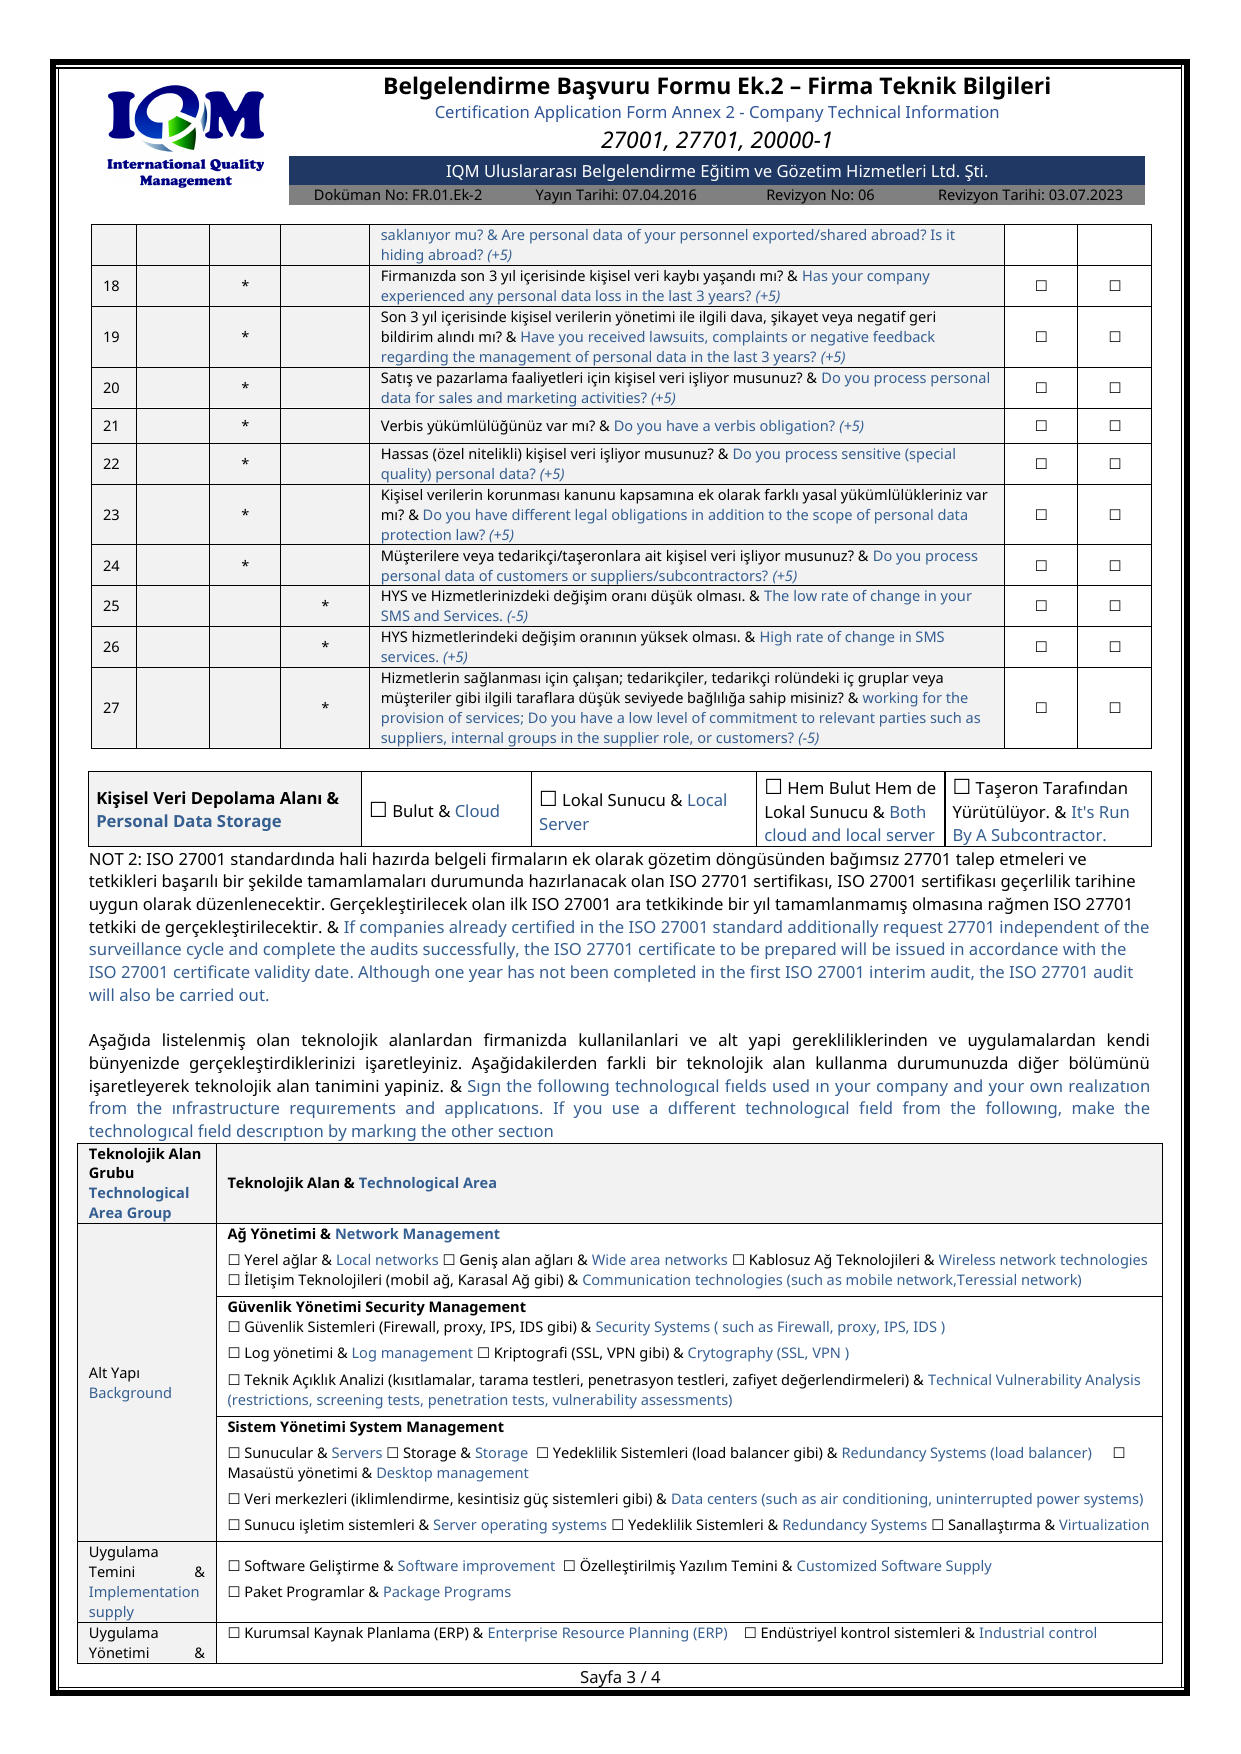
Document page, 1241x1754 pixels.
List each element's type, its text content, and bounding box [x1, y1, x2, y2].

table_cell * [210, 266, 280, 306]
table_cell [1078, 409, 1151, 443]
table_cell * [210, 409, 280, 443]
table_header Teknolojik Alan Grubu Technological Area Group [78, 1144, 216, 1223]
table_cell 21 [92, 409, 136, 443]
table_cell [137, 545, 209, 585]
table_header Bulut & Cloud [362, 772, 531, 846]
table_cell [1005, 485, 1077, 544]
table_cell 25 [92, 586, 136, 626]
table_cell [1005, 368, 1077, 407]
table_cell * [281, 668, 369, 747]
table_cell Firmanızda son 3 yıl içerisinde kişisel veri kaybı yaşandı mı? & Has your company experienced any personal data loss in the last 3 years? (+5) [370, 266, 1004, 306]
table_cell Sistem Yönetimi System Management Sunucular & Servers Storage & Storage Yedeklilik Sistemleri (load balancer gibi) & Redundancy Systems (load balancer) Masaüstü yönetimi & Desktop management Veri merkezleri (iklimlendirme, kesintisiz güç sistemleri gibi) & Data centers (such as air conditioning, uninterrupted power systems) Sunucu işletim sistemleri & Server operating systems Yedeklilik Sistemleri & Redundancy Systems Sanallaştırma & Virtualization [217, 1417, 1162, 1541]
table_cell Verbis yükümlülüğünüz var mı? & Do you have a verbis obligation? (+5) [370, 409, 1004, 443]
table_cell * [210, 444, 280, 484]
table_cell [281, 307, 369, 367]
table_cell * [210, 368, 280, 407]
table_cell [137, 444, 209, 484]
table_cell [1005, 307, 1077, 367]
table_cell [137, 266, 209, 306]
table_header Teknolojik Alan & Technological Area [217, 1144, 1162, 1223]
table_cell 27 [92, 668, 136, 747]
table_header Hem Bulut Hem de Lokal Sunucu & Both cloud and local server [757, 772, 944, 846]
table_cell [1005, 266, 1077, 306]
table_cell [137, 368, 209, 407]
table_cell Satış ve pazarlama faaliyetleri için kişisel veri işliyor musunuz? & Do you process personal data for sales and marketing activities? (+5) [370, 368, 1004, 407]
table_cell * [210, 485, 280, 544]
text NOT 2: ISO 27001 standardında hali hazırda belgeli firmaların ek olarak gözetim döngüsünden bağımsız 27701 talep etmeleri ve tetkikleri başarılı bir şekilde tamamlamaları durumunda hazırlanacak olan ISO 27701 sertifikası, ISO 27001 sertifikası geçerlilik tarihine uygun olarak düzenlenecektir. Gerçekleştirilecek olan ilk ISO 27001 ara tetkikinde bir yıl tamamlanmamış olmasına rağmen ISO 27701 tetkiki de gerçekleştirilecektir. & If companies already certified in the ISO 27001 standard additionally request 27701 independent of the surveillance cycle and complete the audits successfully, the ISO 27701 certificate to be prepared will be issued in accordance with the ISO 27001 certificate validity date. Although one year has not been completed in the first ISO 27001 interim audit, the ISO 27701 audit will also be carried out. [89, 847, 1152, 1006]
table_cell [1078, 485, 1151, 544]
table_header Taşeron Tarafından Yürütülüyor. & It's Run By A Subcontractor. [946, 772, 1151, 846]
table_cell Kişisel verilerin korunması kanunu kapsamına ek olarak farklı yasal yükümlülükleriniz var mı? & Do you have different legal obligations in addition to the scope of personal data protection law? (+5) [370, 485, 1004, 544]
table_cell [137, 586, 209, 626]
table_cell * [281, 586, 369, 626]
table_cell [137, 409, 209, 443]
table_cell [1078, 586, 1151, 626]
table_cell Ağ Yönetimi & Network Management Yerel ağlar & Local networks Geniş alan ağları & Wide area networks Kablosuz Ağ Teknolojileri & Wireless network technologies İletişim Teknolojileri (mobil ağ, Karasal Ağ gibi) & Communication technologies (such as mobile network,Teressial network) [217, 1224, 1162, 1296]
table_cell [137, 668, 209, 747]
table_cell 24 [92, 545, 136, 585]
table_cell 22 [92, 444, 136, 484]
table_header Kişisel Veri Depolama Alanı & Personal Data Storage [89, 772, 361, 846]
table_cell [1005, 668, 1077, 747]
table_cell [137, 307, 209, 367]
table_cell [281, 444, 369, 484]
table_cell Software Geliştirme & Software improvement Özelleştirilmiş Yazılım Temini & Customized Software Supply Paket Programlar & Package Programs [217, 1542, 1162, 1622]
table_cell [1078, 225, 1151, 265]
table_cell [1005, 545, 1077, 585]
table_cell [137, 485, 209, 544]
table_cell Müşterilere veya tedarikçi/taşeronlara ait kişisel veri işliyor musunuz? & Do you process personal data of customers or suppliers/subcontractors? (+5) [370, 545, 1004, 585]
table_cell [1005, 225, 1077, 265]
table_cell [281, 368, 369, 407]
table_cell [1078, 266, 1151, 306]
table_cell HYS hizmetlerindeki değişim oranının yüksek olması. & High rate of change in SMS services. (+5) [370, 627, 1004, 667]
table_cell [1005, 409, 1077, 443]
table_cell [1078, 668, 1151, 747]
table_cell [137, 225, 209, 265]
table_cell 19 [92, 307, 136, 367]
table_cell Uygulama Yönetimi & Implementation Management [78, 1623, 216, 1662]
table_cell [281, 485, 369, 544]
table_cell 20 [92, 368, 136, 407]
picture [107, 85, 264, 188]
table_cell [1078, 545, 1151, 585]
table_cell 23 [92, 485, 136, 544]
table_header Lokal Sunucu & Local Server [532, 772, 756, 846]
table_cell 17 [92, 225, 136, 265]
table_cell [281, 409, 369, 443]
table_cell Hizmetlerin sağlanması için çalışan; tedarikçiler, tedarikçi rolündeki iç gruplar veya müşteriler gibi ilgili taraflara düşük seviyede bağlılığa sahip misiniz? & working for the provision of services; Do you have a low level of commitment to relevant parties such as suppliers, internal groups in the supplier role, or customers? (-5) [370, 668, 1004, 747]
table_cell [1005, 444, 1077, 484]
table_cell [1078, 307, 1151, 367]
table_cell [210, 668, 280, 747]
table_cell [281, 266, 369, 306]
table_cell [1005, 586, 1077, 626]
table_cell [210, 627, 280, 667]
table_cell Alt Yapı Background [78, 1224, 216, 1541]
table_cell 26 [92, 627, 136, 667]
table_cell Son 3 yıl içerisinde kişisel verilerin yönetimi ile ilgili dava, şikayet veya negatif geri bildirim alındı mı? & Have you received lawsuits, complaints or negative feedback regarding the management of personal data in the last 3 years? (+5) [370, 307, 1004, 367]
text Aşağıda listelenmiş olan teknolojik alanlardan firmanizda kullanilanlari ve alt yapi gerekliliklerinden ve uygulamalardan kendi bünyenizde gerçekleştirdiklerinizi işaretleyiniz. Aşağidakilerden farkli bir teknolojik alan kullanma durumunuzda diğer bölümünü işaretleyerek teknolojik alan tanimini yapiniz. & Sıgn the followıng technologıcal fıelds used ın your company and your own realızatıon from the ınfrastructure requırements and applıcatıons. If you use a dıfferent technologıcal fıeld from the followıng, make the technologıcal fıeld descrıptıon by markıng the other sectıon [89, 1029, 1152, 1142]
table_cell [137, 627, 209, 667]
table_cell * [281, 627, 369, 667]
table_cell [1078, 368, 1151, 407]
table_cell [210, 586, 280, 626]
table_cell Uygulama Temini & Implementation supply [78, 1542, 216, 1622]
table_cell 18 [92, 266, 136, 306]
table_cell * [210, 545, 280, 585]
table_cell [281, 545, 369, 585]
table_cell Hassas (özel nitelikli) kişisel veri işliyor musunuz? & Do you process sensitive (special quality) personal data? (+5) [370, 444, 1004, 484]
table_cell [1078, 627, 1151, 667]
table_cell [1005, 627, 1077, 667]
table_cell Güvenlik Yönetimi Security Management Güvenlik Sistemleri (Firewall, proxy, IPS, IDS gibi) & Security Systems ( such as Firewall, proxy, IPS, IDS ) Log yönetimi & Log management Kriptografi (SSL, VPN gibi) & Crytography (SSL, VPN ) Teknik Açıklık Analizi (kısıtlamalar, tarama testleri, penetrasyon testleri, zafiyet değerlendirmeleri) & Technical Vulnerability Analysis (restrictions, screening tests, penetration tests, vulnerability assessments) [217, 1297, 1162, 1416]
table_cell [281, 225, 369, 265]
table_cell * [210, 307, 280, 367]
table_cell [1078, 444, 1151, 484]
table_cell * [210, 225, 280, 265]
table_cell HYS ve Hizmetlerinizdeki değişim oranı düşük olması. & The low rate of change in your SMS and Services. (-5) [370, 586, 1004, 626]
